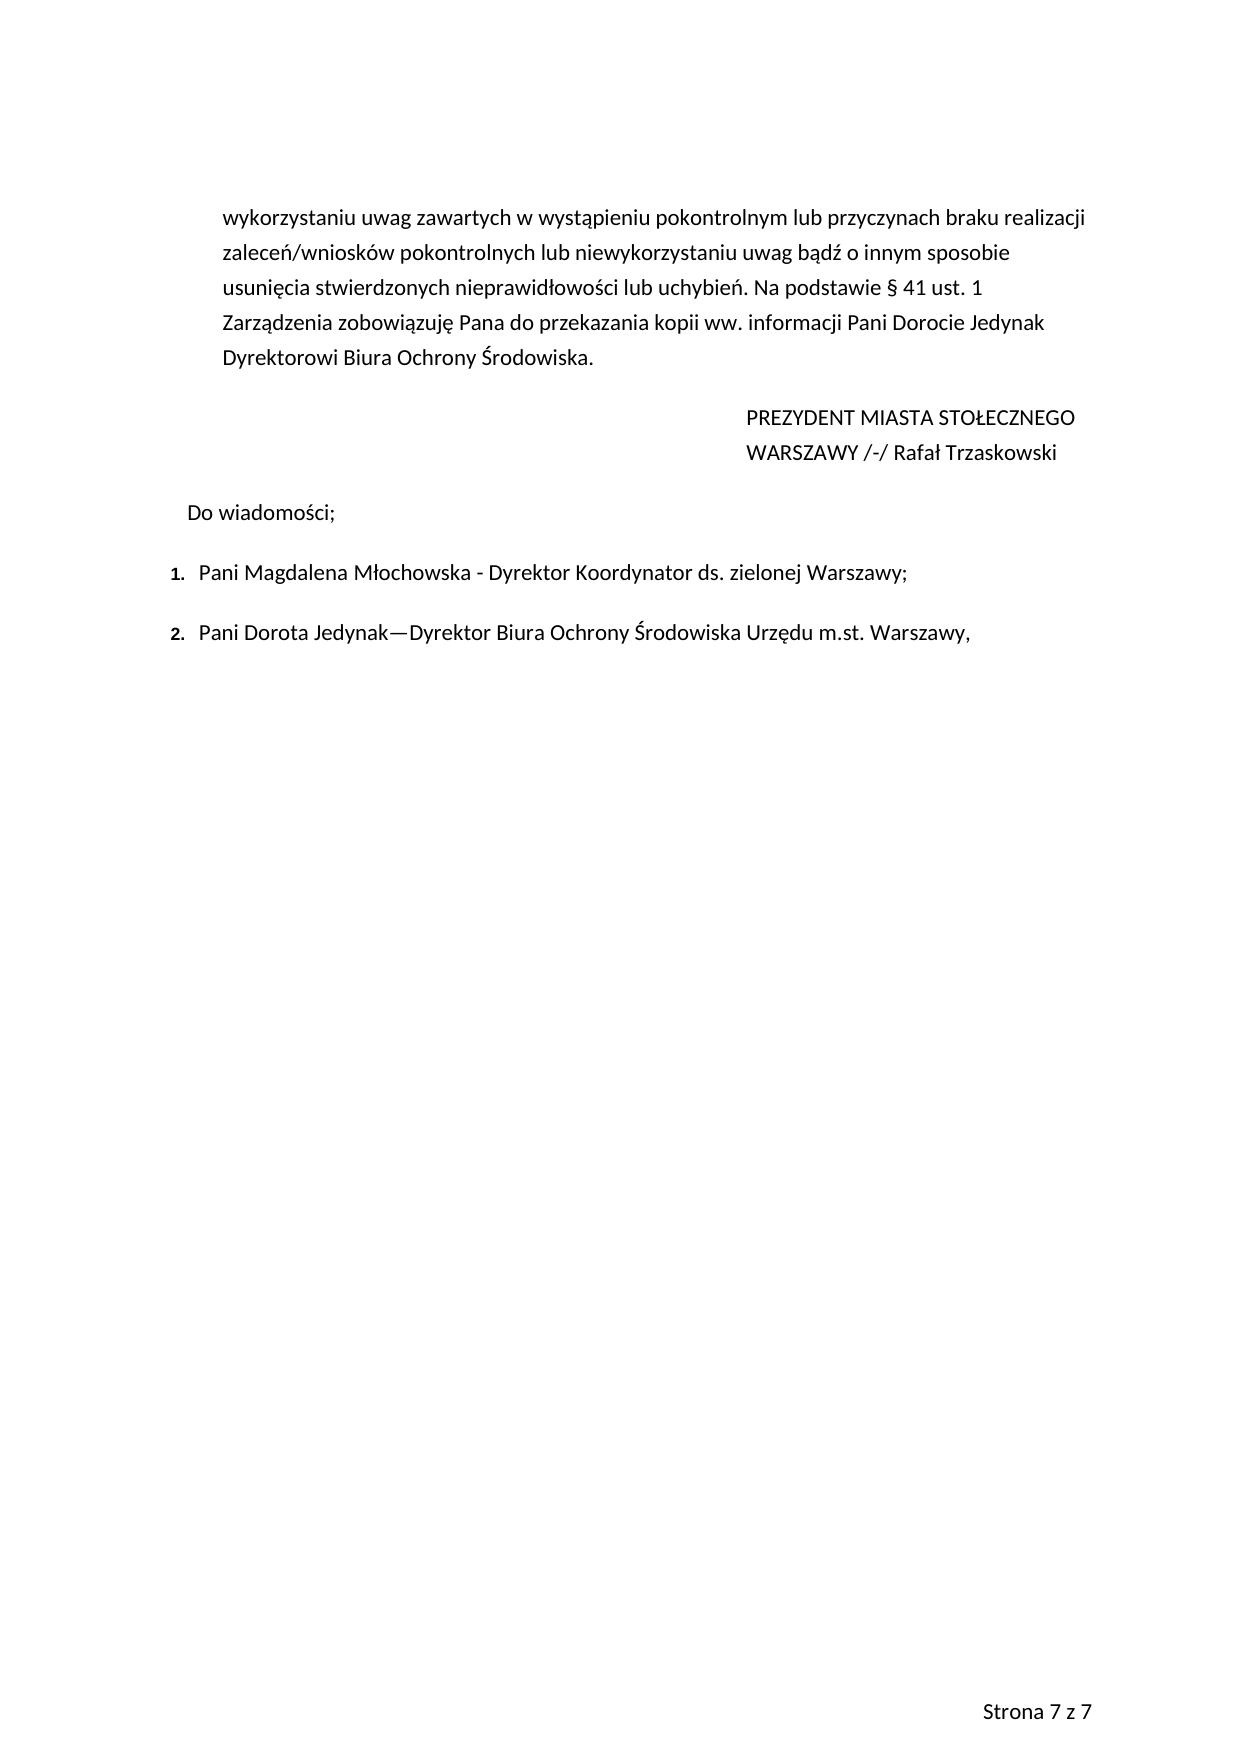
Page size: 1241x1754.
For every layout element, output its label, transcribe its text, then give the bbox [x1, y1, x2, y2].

text PREZYDENT MIASTA STOŁECZNEGO WARSZAWY /-/ Rafał Trzaskowski [746, 403, 1092, 466]
text Do wiadomości; [187, 498, 1092, 526]
list Pani Magdalena Młochowska - Dyrektor Koordynator ds. zielonej Warszawy; [170, 558, 1092, 586]
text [222, 203, 1092, 371]
list Pani Dorota Jedynak—Dyrektor Biura Ochrony Środowiska Urzędu m.st. Warszawy, [170, 618, 1092, 646]
